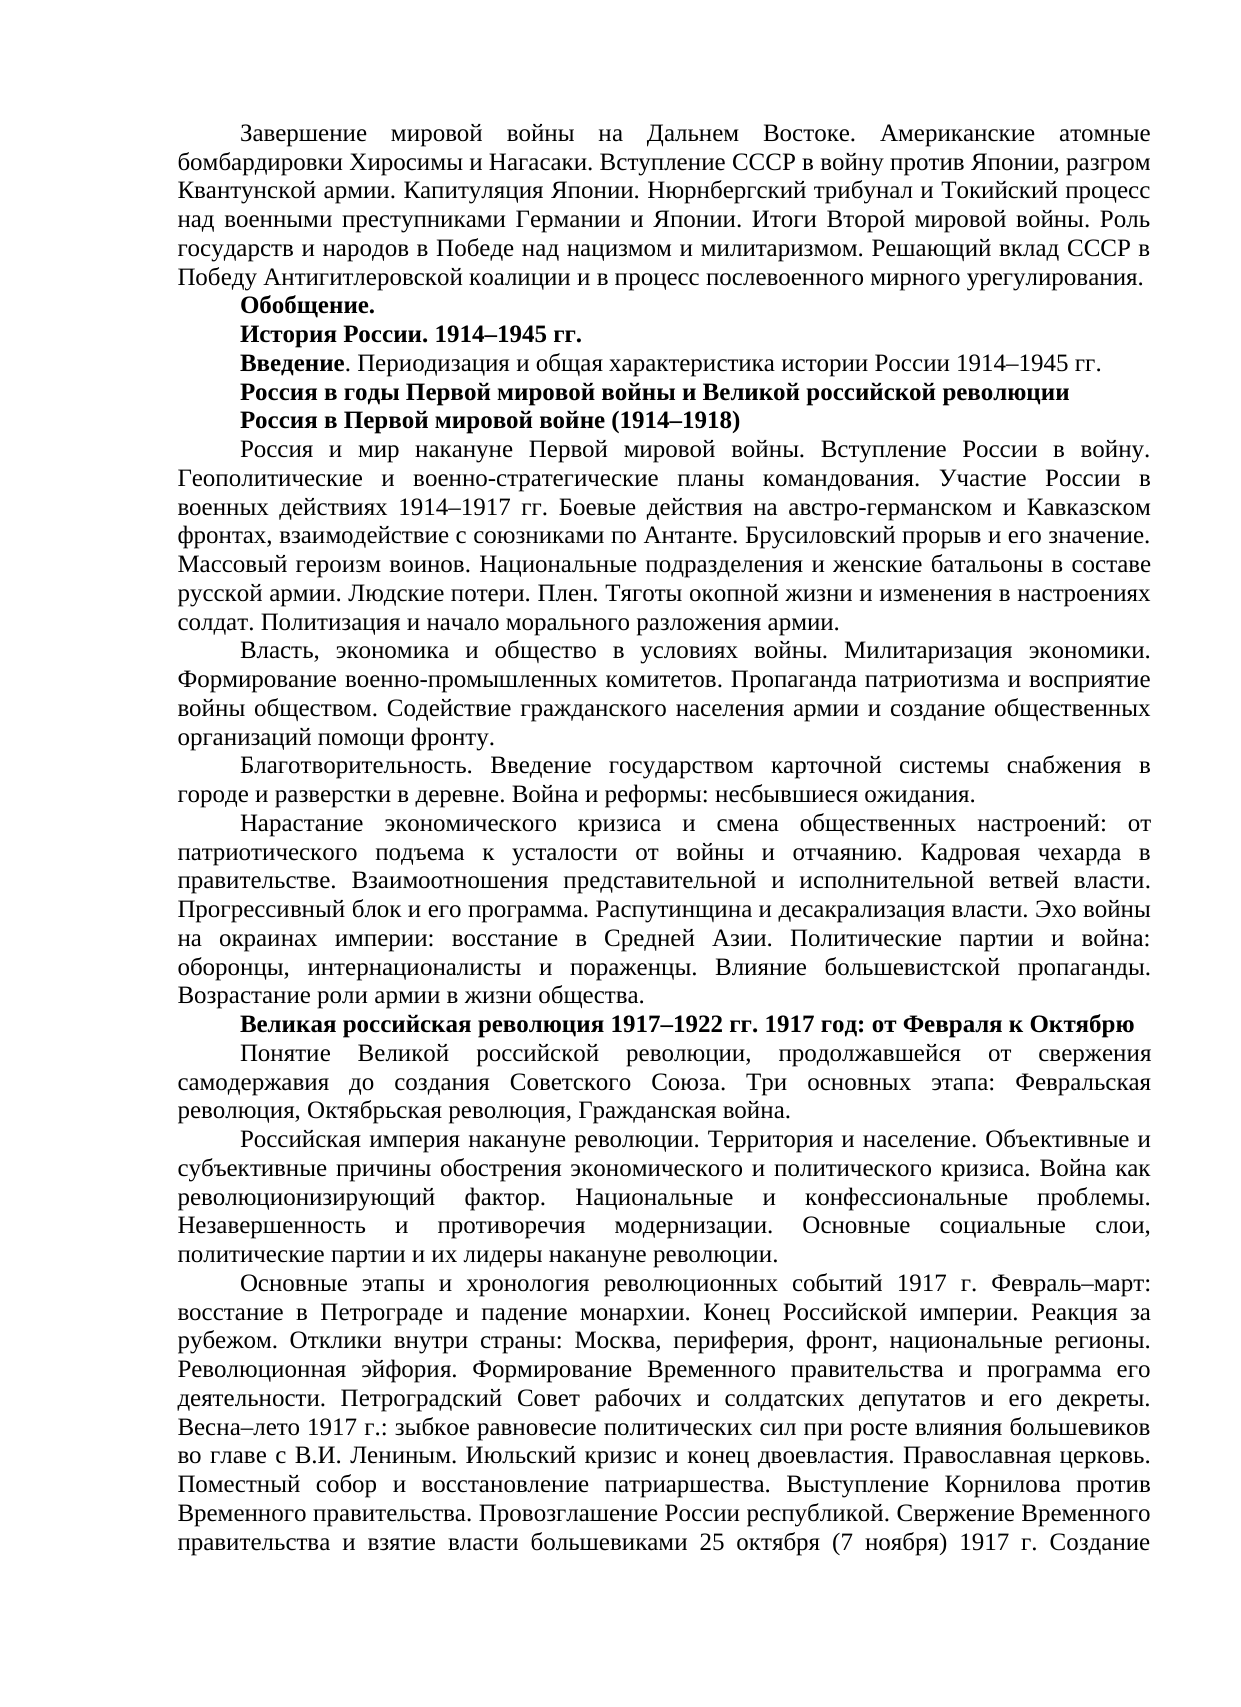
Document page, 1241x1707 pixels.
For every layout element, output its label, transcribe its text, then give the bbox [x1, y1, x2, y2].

text История России. 1914–1945 гг. [177, 319, 1152, 348]
text Понятие Великой российской революции, продолжавшейся от свержения самодержавия до создания Советского Союза. Три основных этапа: Февральская революция, Октябрьская революция, Гражданская война. [177, 1038, 1152, 1124]
text Россия в годы Первой мировой войны и Великой российской революции [177, 377, 1152, 406]
text Великая российская революция 1917–1922 гг. 1917 год: от Февраля к Октябрю [177, 1009, 1152, 1038]
text Завершение мировой войны на Дальнем Востоке. Американские атомные бомбардировки Хиросимы и Нагасаки. Вступление СССР в войну против Японии, разгром Квантунской армии. Капитуляция Японии. Нюрнбергский трибунал и Токийский процесс над военными преступниками Германии и Японии. Итоги Второй мировой войны. Роль государств и народов в Победе над нацизмом и милитаризмом. Решающий вклад СССР в Победу Антигитлеровской коалиции и в процесс послевоенного мирного урегулирования. [177, 118, 1152, 291]
text Россия и мир накануне Первой мировой войны. Вступление России в войну. Геополитические и военно-стратегические планы командования. Участие России в военных действиях 1914–1917 гг. Боевые действия на австро-германском и Кавказском фронтах, взаимодействие с союзниками по Антанте. Брусиловский прорыв и его значение. Массовый героизм воинов. Национальные подразделения и женские батальоны в составе русской армии. Людские потери. Плен. Тяготы окопной жизни и изменения в настроениях солдат. Политизация и начало морального разложения армии. [177, 434, 1152, 636]
text Введение. Периодизация и общая характеристика истории России 1914–1945 гг. [177, 348, 1152, 377]
text Нарастание экономического кризиса и смена общественных настроений: от патриотического подъема к усталости от войны и отчаянию. Кадровая чехарда в правительстве. Взаимоотношения представительной и исполнительной ветвей власти. Прогрессивный блок и его программа. Распутинщина и десакрализация власти. Эхо войны на окраинах империи: восстание в Средней Азии. Политические партии и война: оборонцы, интернационалисты и пораженцы. Влияние большевистской пропаганды. Возрастание роли армии в жизни общества. [177, 808, 1152, 1009]
text Власть, экономика и общество в условиях войны. Милитаризация экономики. Формирование военно-промышленных комитетов. Пропаганда патриотизма и восприятие войны обществом. Содействие гражданского населения армии и создание общественных организаций помощи фронту. [177, 636, 1152, 751]
text Благотворительность. Введение государством карточной системы снабжения в городе и разверстки в деревне. Война и реформы: несбывшиеся ожидания. [177, 751, 1152, 808]
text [177, 1268, 1152, 1556]
text Обобщение. [177, 291, 1152, 319]
text Россия в Первой мировой войне (1914–1918) [177, 406, 1152, 434]
text Российская империя накануне революции. Территория и население. Объективные и субъективные причины обострения экономического и политического кризиса. Война как революционизирующий фактор. Национальные и конфессиональные проблемы. Незавершенность и противоречия модернизации. Основные социальные слои, политические партии и их лидеры накануне революции. [177, 1124, 1152, 1268]
